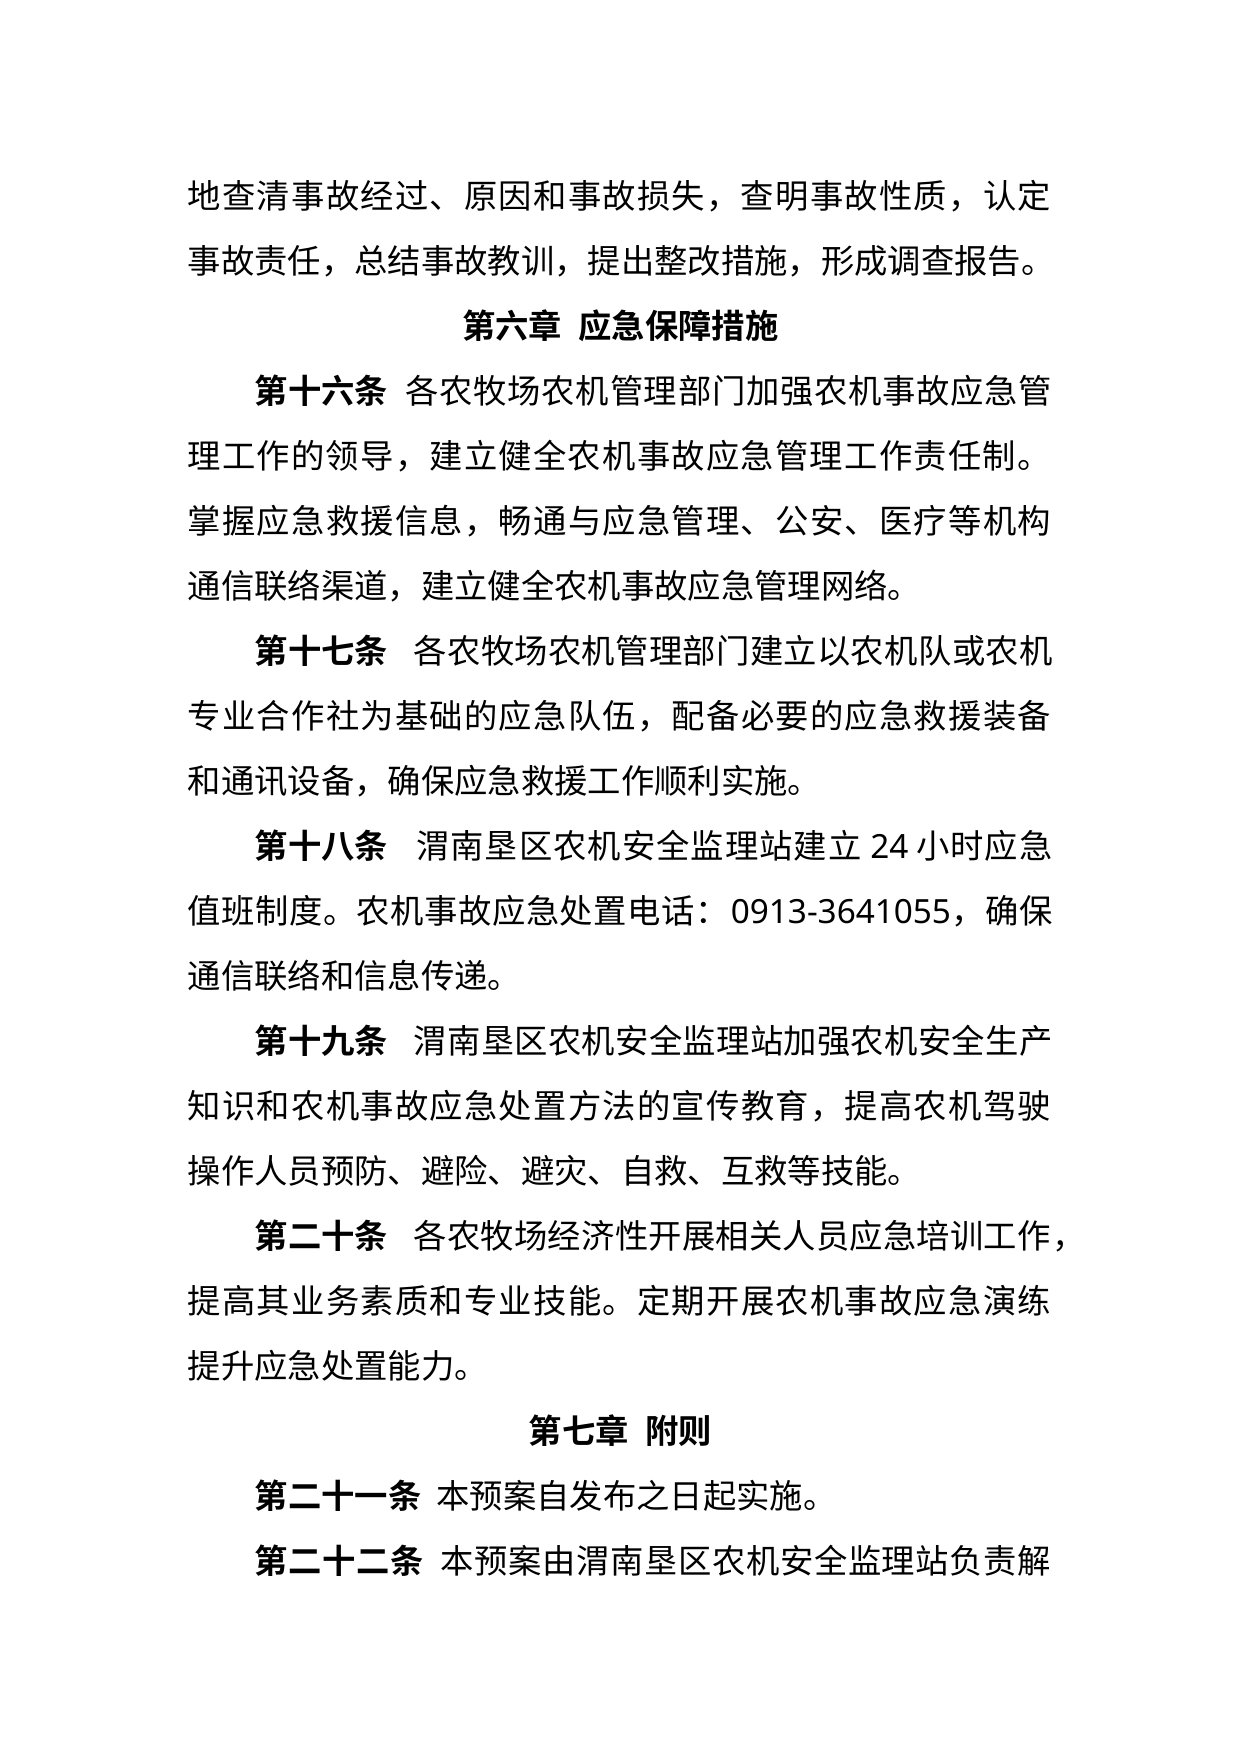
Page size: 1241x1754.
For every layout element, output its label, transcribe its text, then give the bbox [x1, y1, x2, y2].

list 渭南垦区农机安全监理站建立24小时应急值班制度。农机事故应急处置电话：0913-3641055，确保通信联络和信息传递。 [187, 812, 1053, 1007]
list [187, 1527, 1053, 1592]
list 各农牧场农机管理部门建立以农机队或农机专业合作社为基础的应急队伍，配备必要的应急救援装备和通讯设备，确保应急救援工作顺利实施。 [187, 617, 1053, 812]
list 渭南垦区农机安全监理站加强农机安全生产知识和农机事故应急处置方法的宣传教育，提高农机驾驶操作人员预防、避险、避灾、自救、互救等技能。 [187, 1007, 1053, 1202]
list 各农牧场农机管理部门加强农机事故应急管理工作的领导，建立健全农机事故应急管理工作责任制。掌握应急救援信息，畅通与应急管理、公安、医疗等机构通信联络渠道，建立健全农机事故应急管理网络。 [187, 357, 1053, 617]
list 第二十一条 本预案自发布之日起实施。 [187, 1462, 1053, 1527]
list 附则 [187, 1397, 1053, 1462]
list 应急保障措施 [187, 292, 1053, 357]
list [187, 162, 1053, 292]
list 各农牧场经济性开展相关人员应急培训工作，提高其业务素质和专业技能。定期开展农机事故应急演练，提升应急处置能力。 [187, 1202, 1053, 1397]
